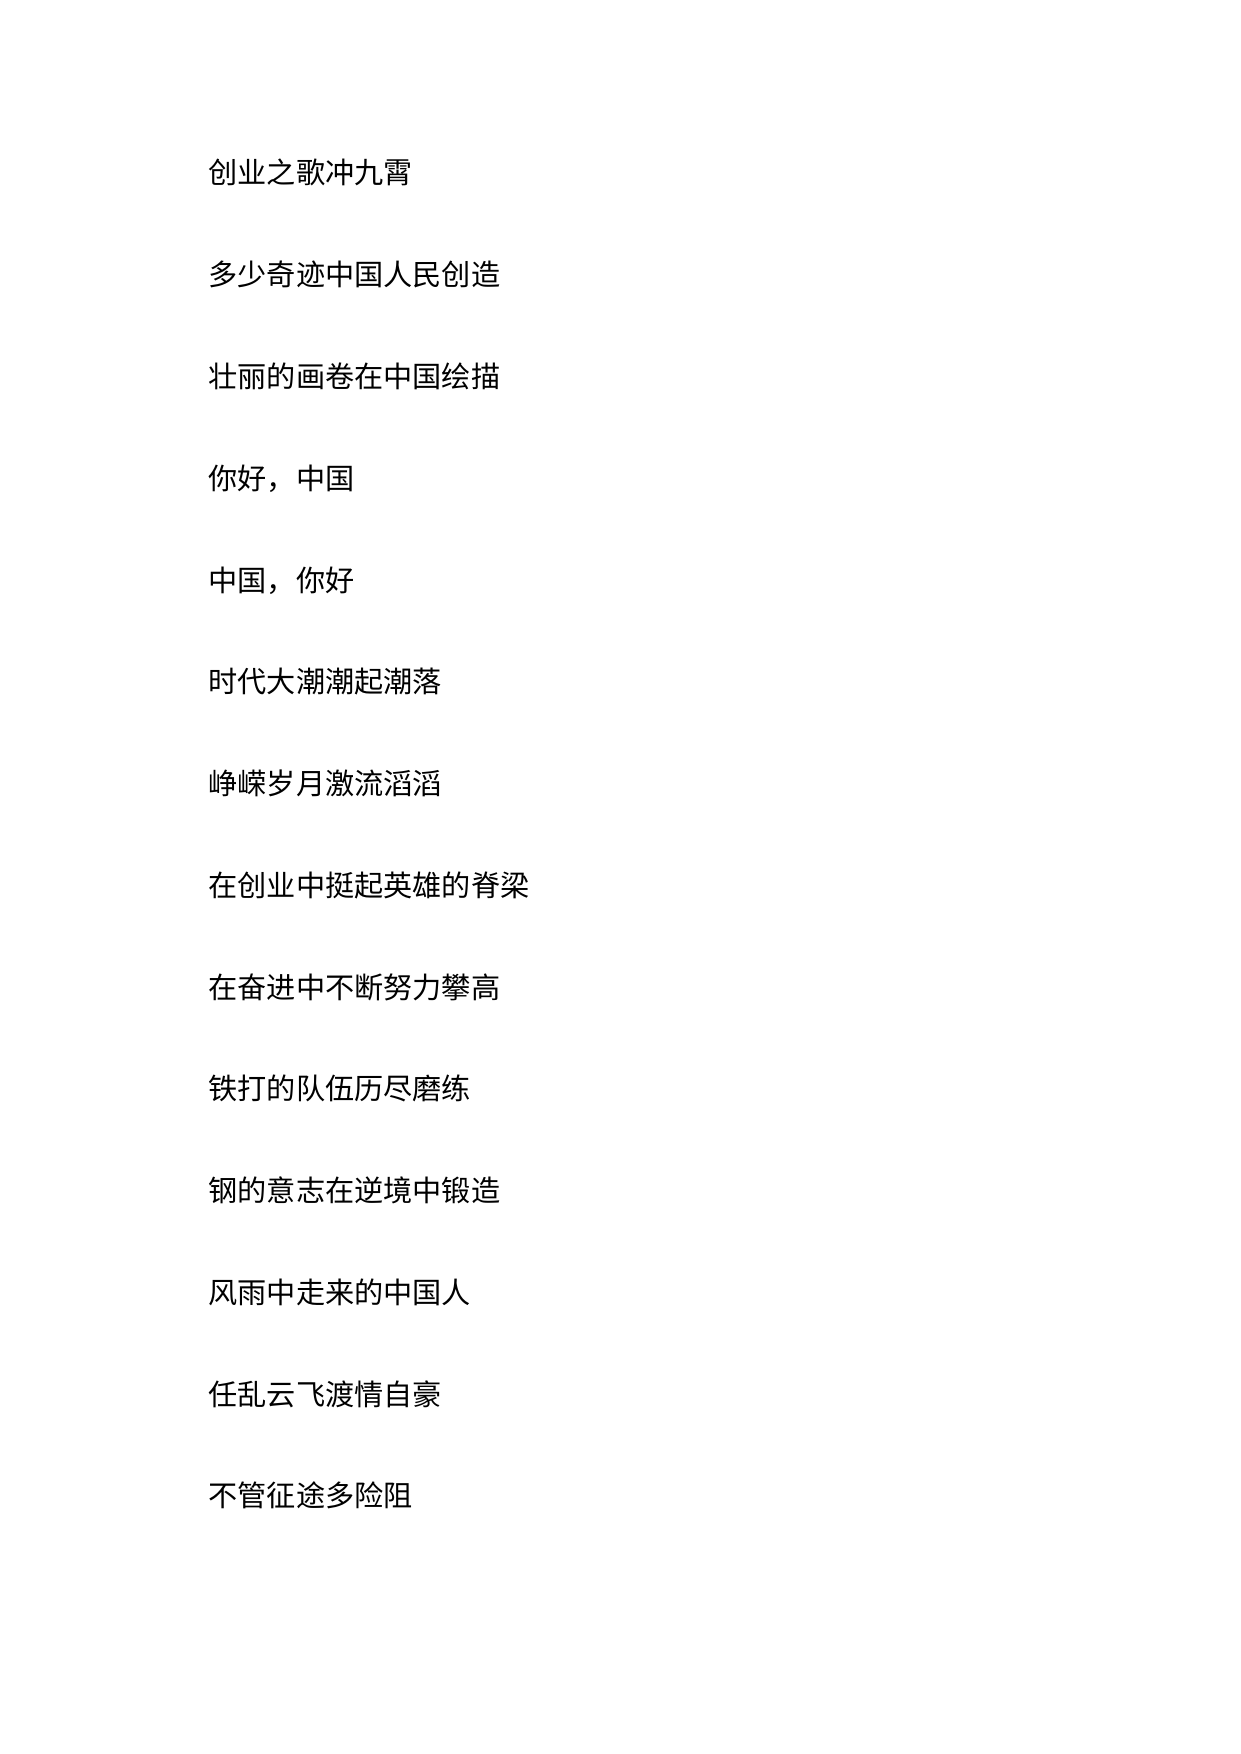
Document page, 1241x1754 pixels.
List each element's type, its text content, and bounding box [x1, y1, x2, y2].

text 壮丽的画卷在中国绘描 [150, 353, 1090, 396]
text 风雨中走来的中国人 [150, 1269, 1090, 1312]
text 不管征途多险阻 [150, 1473, 1090, 1515]
text 在创业中挺起英雄的脊梁 [150, 862, 1090, 905]
text 中国，你好 [150, 557, 1090, 599]
text 多少奇迹中国人民创造 [150, 252, 1090, 294]
text 任乱云飞渡情自豪 [150, 1371, 1090, 1413]
text 创业之歌冲九霄 [150, 150, 1090, 192]
text 在奋进中不断努力攀高 [150, 964, 1090, 1006]
text 铁打的队伍历尽磨练 [150, 1066, 1090, 1108]
text 你好，中国 [150, 455, 1090, 498]
text 峥嵘岁月激流滔滔 [150, 761, 1090, 803]
text 钢的意志在逆境中锻造 [150, 1168, 1090, 1210]
text 时代大潮潮起潮落 [150, 659, 1090, 701]
